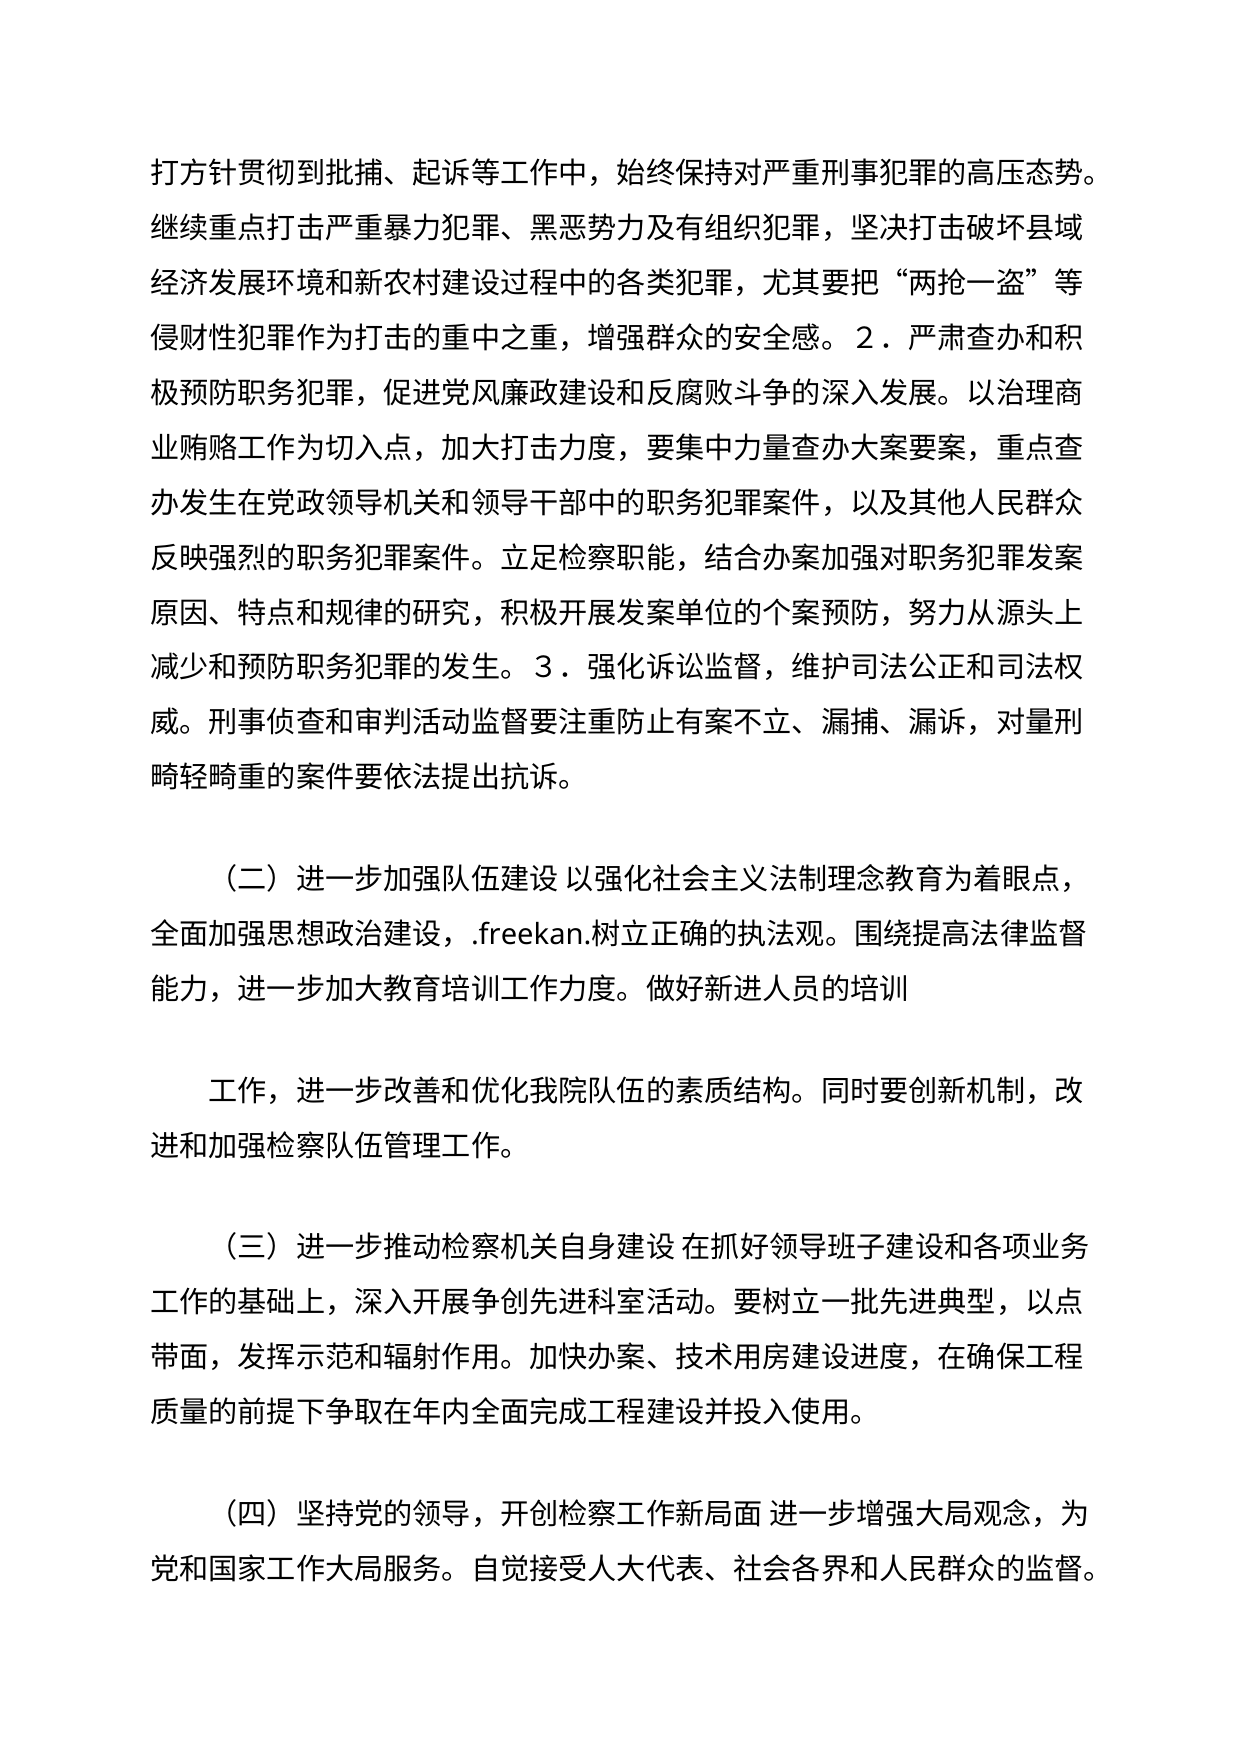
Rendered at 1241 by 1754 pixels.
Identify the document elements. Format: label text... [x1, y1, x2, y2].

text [150, 1490, 1090, 1588]
text （三）进一步推动检察机关自身建设 在抓好领导班子建设和各项业务工作的基础上，深入开展争创先进科室活动。要树立一批先进典型，以点带面，发挥示范和辐射作用。加快办案、技术用房建设进度，在确保工程质量的前提下争取在年内全面完成工程建设并投入使用。 [150, 1224, 1090, 1431]
text 工作，进一步改善和优化我院队伍的素质结构。同时要创新机制，改进和加强检察队伍管理工作。 [150, 1067, 1090, 1164]
text （二）进一步加强队伍建设 以强化社会主义法制理念教育为着眼点，全面加强思想政治建设，.freekan.树立正确的执法观。围绕提高法律监督能力，进一步加大教育培训工作力度。做好新进人员的培训 [150, 856, 1090, 1008]
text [150, 150, 1090, 796]
